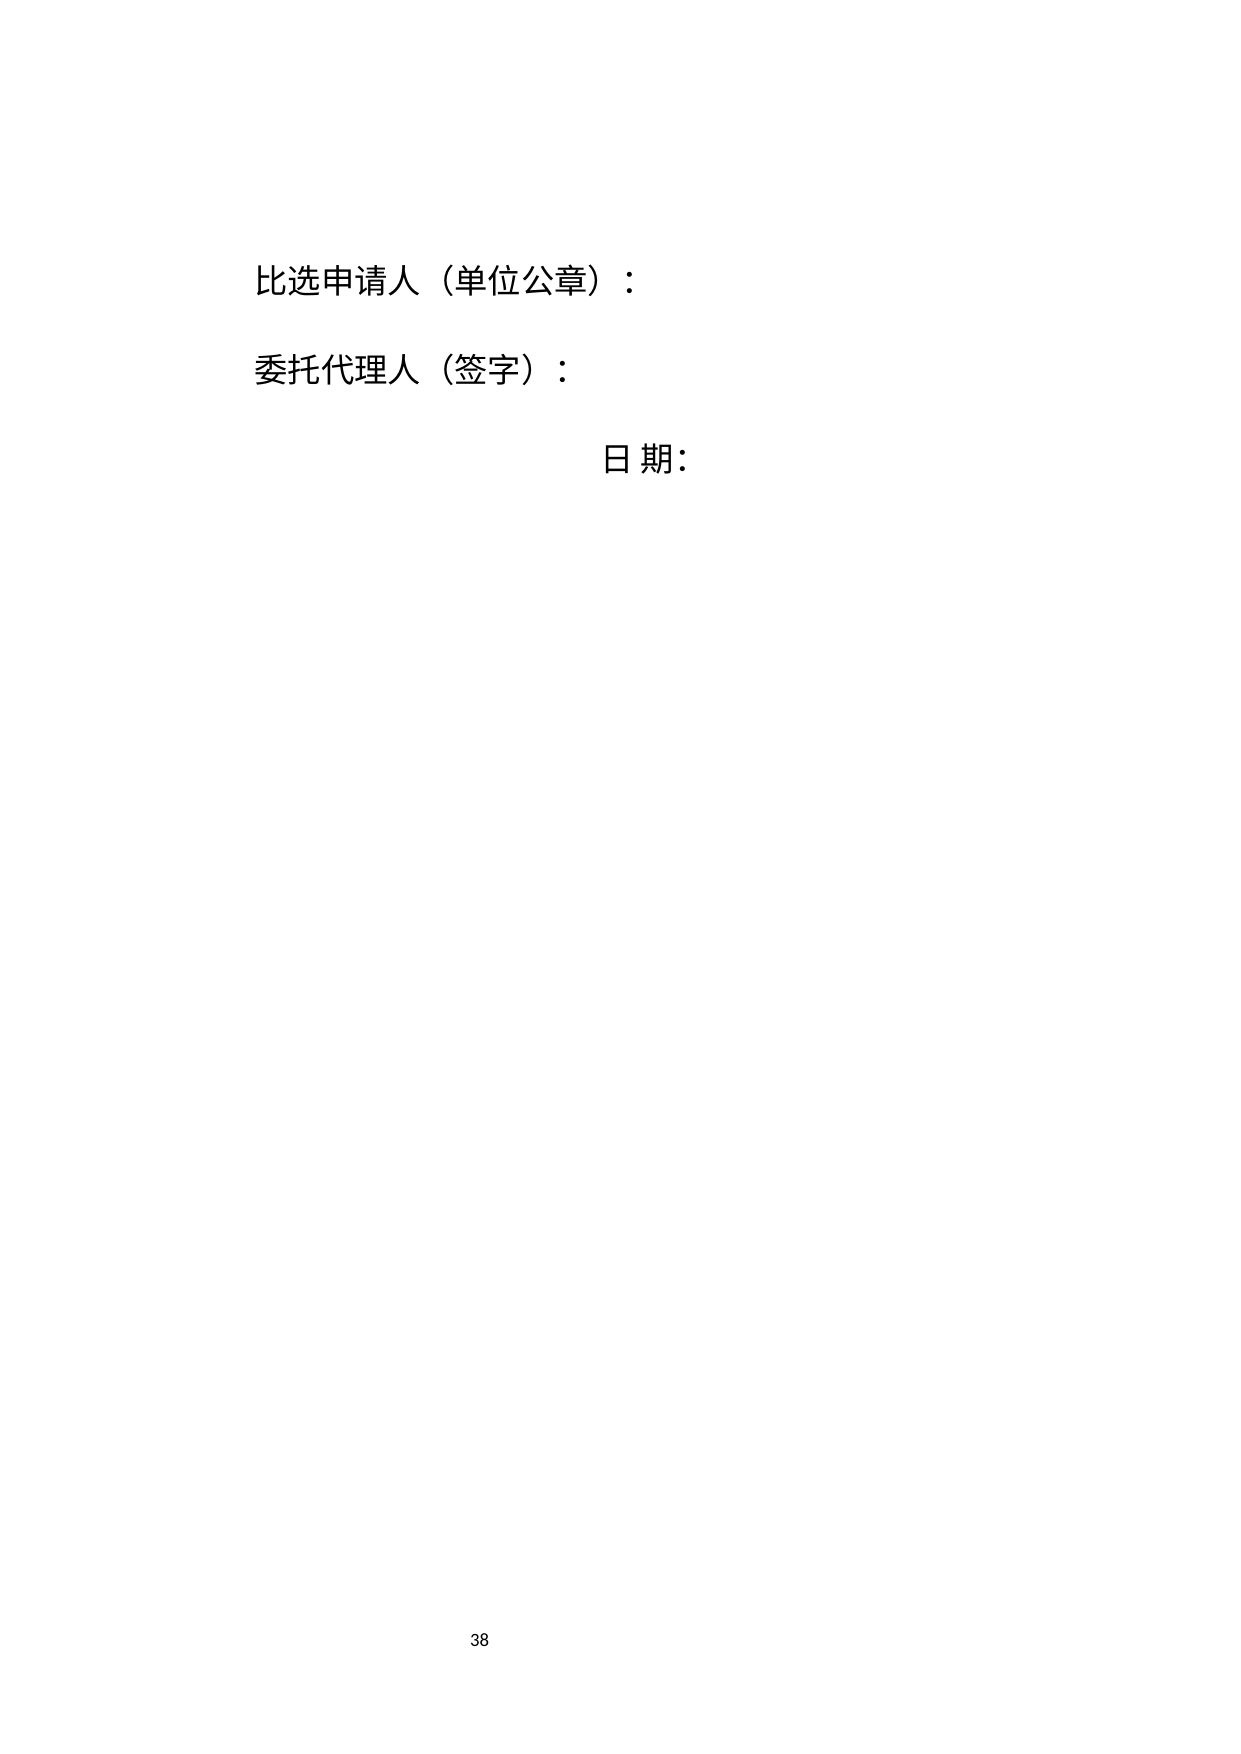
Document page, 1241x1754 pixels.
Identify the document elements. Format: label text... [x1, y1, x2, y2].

text 日 期： [187, 424, 1053, 489]
text 委托代理人（签字）： [187, 335, 1053, 400]
text 比选申请人（单位公章）： [187, 246, 1053, 311]
